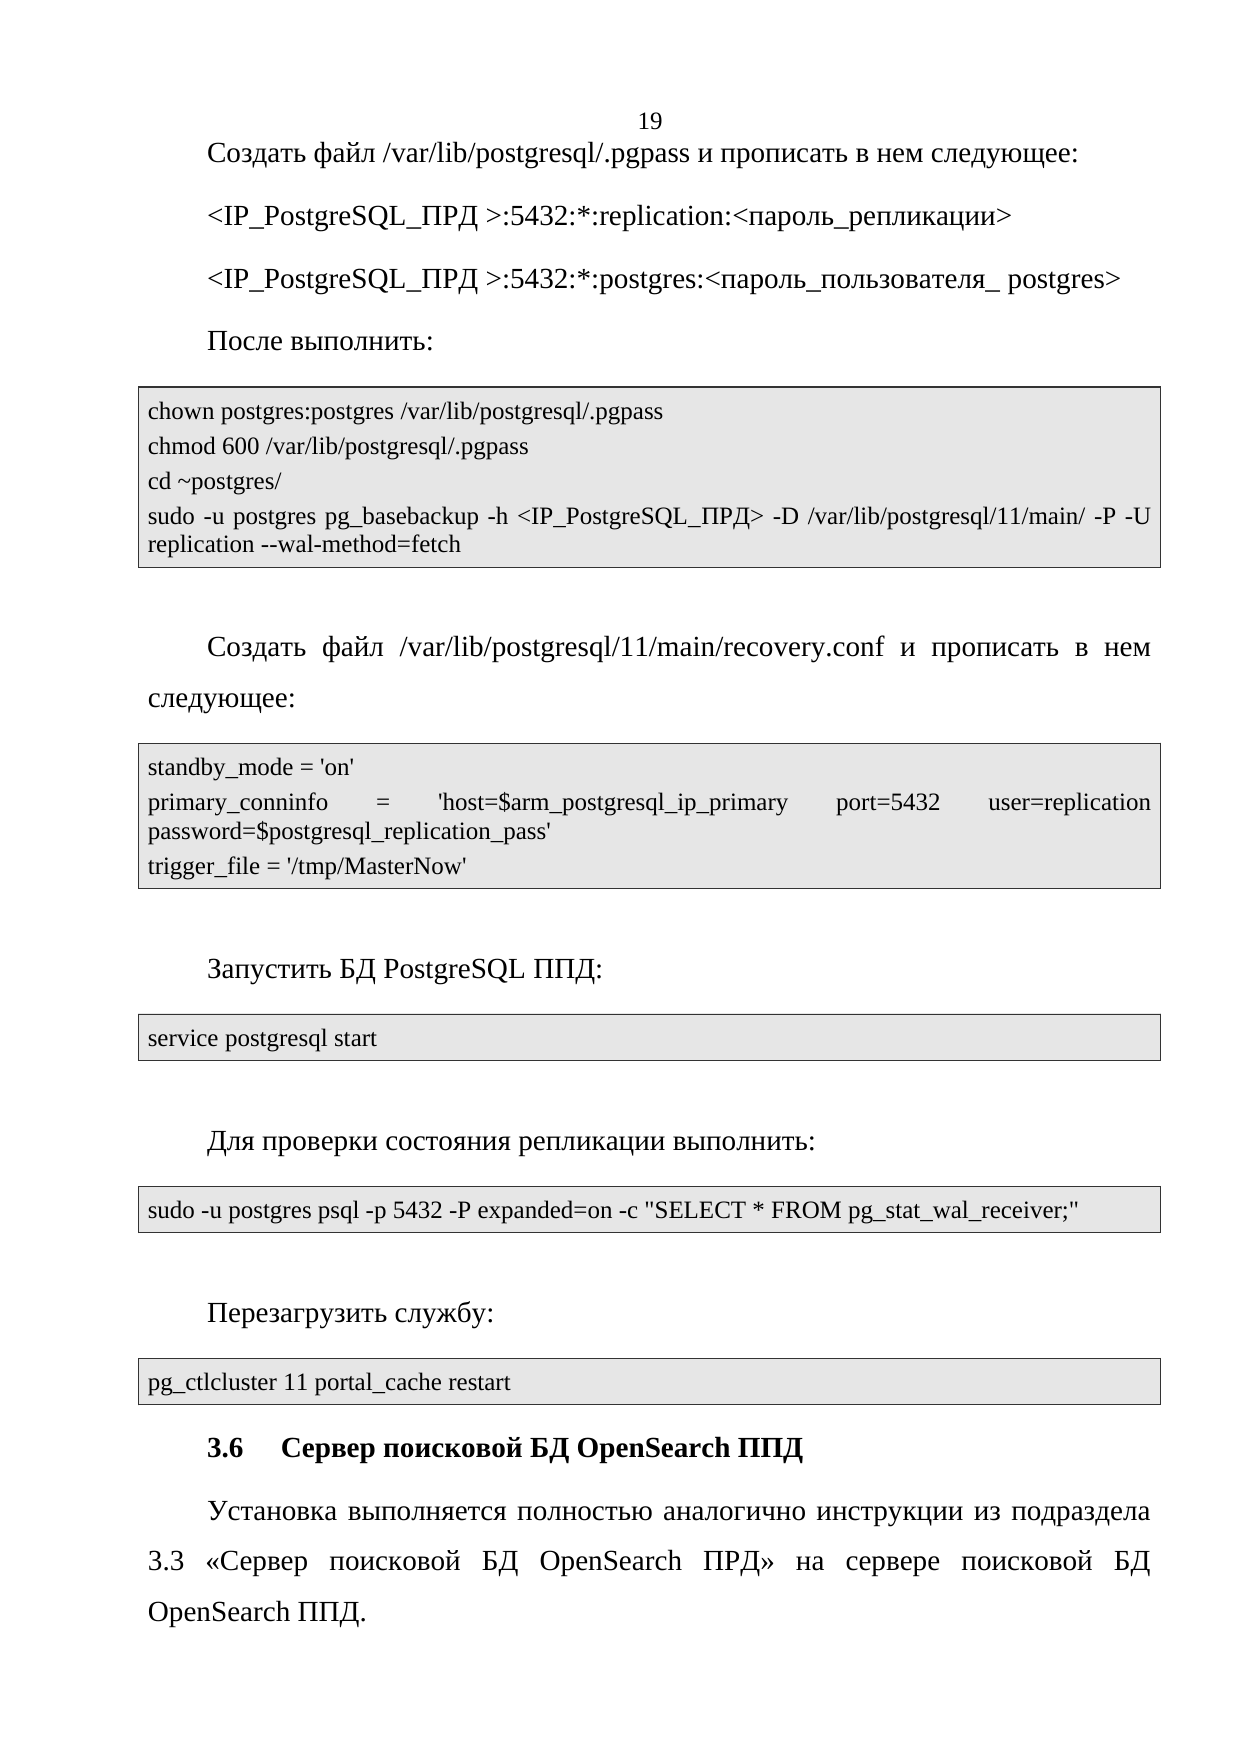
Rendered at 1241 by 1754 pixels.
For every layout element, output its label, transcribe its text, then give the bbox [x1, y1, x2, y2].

text standby_mode = 'on' [139, 744, 1160, 778]
text pg_ctlcluster 11 portal_cache restart [139, 1359, 1160, 1404]
text Перезагрузить службу: [148, 1295, 1152, 1329]
text primary_conninfo = 'host=$arm_postgresql_ip_primary port=5432 user=replication password=$postgresql_replication_pass' [139, 778, 1160, 841]
text sudo -u postgres psql -p 5432 -P expanded=on -c "SELECT * FROM pg_stat_wal_receiver;" [139, 1187, 1160, 1232]
text service postgresql start [139, 1015, 1160, 1060]
text Установка выполняется полностью аналогично инструкции из подраздела 3.3 «Сервер поисковой БД OpenSearch ПРД» на сервере поисковой БД OpenSearch ППД. [148, 1493, 1152, 1627]
text sudo -u postgres pg_basebackup -h <IP_PostgreSQL_ПРД> -D /var/lib/postgresql/11/main/ -P -U replication --wal-method=fetch [139, 491, 1160, 567]
text chmod 600 /var/lib/postgresql/.pgpass [139, 421, 1160, 456]
text <IP_PostgreSQL_ПРД >:5432:*:postgres:<пароль_пользователя_ postgres> [148, 261, 1152, 294]
text cd ~postgres/ [139, 456, 1160, 491]
text <IP_PostgreSQL_ПРД >:5432:*:replication:<пароль_репликации> [148, 198, 1152, 231]
subtitle Сервер поисковой БД OpenSearch ППД [207, 1430, 1152, 1464]
text Для проверки состояния репликации выполнить: [148, 1123, 1152, 1156]
text Создать файл /var/lib/postgresql/11/main/recovery.conf и прописать в нем следующее: [148, 629, 1152, 713]
text После выполнить: [148, 323, 1152, 357]
text Запустить БД PostgreSQL ППД: [148, 951, 1152, 984]
text Создать файл /var/lib/postgresql/.pgpass и прописать в нем следующее: [148, 135, 1152, 169]
text chown postgres:postgres /var/lib/postgresql/.pgpass [139, 388, 1160, 421]
text trigger_file = '/tmp/MasterNow' [139, 841, 1160, 888]
